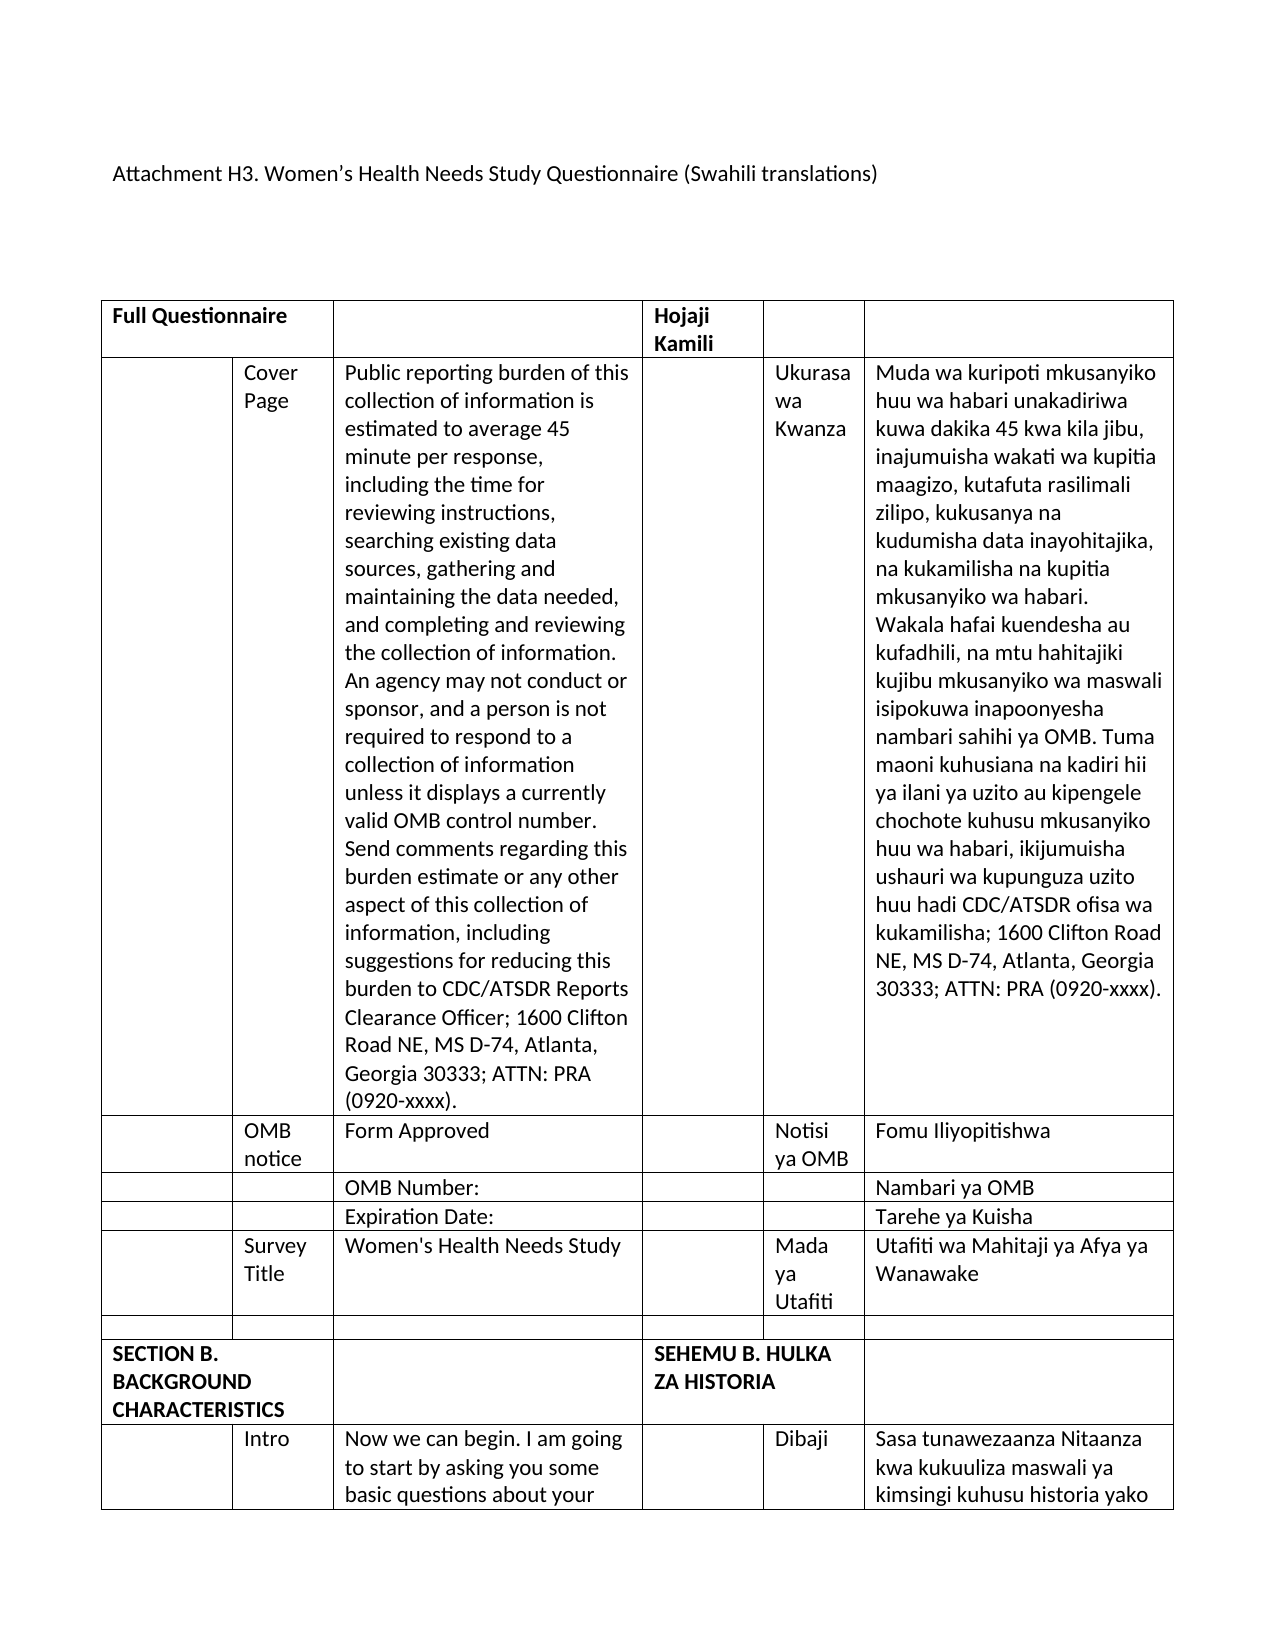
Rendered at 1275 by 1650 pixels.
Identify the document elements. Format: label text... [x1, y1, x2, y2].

table_cell [102, 1116, 232, 1172]
table_cell Women's Health Needs Study [334, 1231, 642, 1315]
table_cell [865, 1316, 1173, 1338]
table_cell SEHEMU B. HULKA ZA HISTORIA [643, 1340, 864, 1423]
table_cell [102, 1202, 232, 1230]
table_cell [865, 1425, 1173, 1509]
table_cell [334, 1425, 642, 1509]
table_cell [334, 1316, 642, 1338]
table_cell Form Approved [334, 1116, 642, 1172]
table_header Hojaji Kamili [643, 301, 763, 357]
table_cell [643, 1202, 763, 1230]
table_header Full Questionnaire [102, 301, 333, 357]
table_cell OMB notice [233, 1116, 333, 1172]
table_cell [102, 1173, 232, 1201]
table_cell Cover Page [233, 358, 333, 1115]
table_cell [102, 1316, 232, 1338]
table_cell Nambari ya OMB [865, 1173, 1173, 1201]
table_cell [334, 1340, 642, 1423]
table_cell [102, 358, 232, 1115]
text Attachment H3. Women’s Health Needs Study Questionnaire (Swahili translations) [112, 159, 1162, 187]
table_cell SECTION B. BACKGROUND CHARACTERISTICS [102, 1340, 333, 1423]
table_cell Expiration Date: [334, 1202, 642, 1230]
table_cell Fomu Iliyopitishwa [865, 1116, 1173, 1172]
table_cell [233, 1173, 333, 1201]
table_cell Dibaji [764, 1425, 864, 1509]
table_header [334, 301, 642, 357]
table_cell Utafiti wa Mahitaji ya Afya ya Wanawake [865, 1231, 1173, 1315]
table_cell [233, 1202, 333, 1230]
table_cell [102, 1231, 232, 1315]
table_cell [643, 1316, 763, 1338]
table_cell Mada ya Utafiti [764, 1231, 864, 1315]
table_cell [764, 1202, 864, 1230]
table_cell [764, 1316, 864, 1338]
table_cell [643, 1173, 763, 1201]
table_cell Ukurasa wa Kwanza [764, 358, 864, 1115]
table_cell [764, 1173, 864, 1201]
table_cell [643, 358, 763, 1115]
table_cell Tarehe ya Kuisha [865, 1202, 1173, 1230]
table_cell Survey Title [233, 1231, 333, 1315]
table_cell OMB Number: [334, 1173, 642, 1201]
table_cell Notisi ya OMB [764, 1116, 864, 1172]
table_cell [865, 1340, 1173, 1423]
table_header [764, 301, 864, 357]
table_cell Public reporting burden of this collection of information is estimated to average 45 minute per response, including the time for reviewing instructions, searching existing data sources, gathering and maintaining the data needed, and completing and reviewing the collection of information. An agency may not conduct or sponsor, and a person is not required to respond to a collection of information unless it displays a currently valid OMB control number. Send comments regarding this burden estimate or any other aspect of this collection of information, including suggestions for reducing this burden to CDC/ATSDR Reports Clearance Officer; 1600 Clifton Road NE, MS D-74, Atlanta, Georgia 30333; ATTN: PRA (0920-xxxx). [334, 358, 642, 1115]
table_cell Muda wa kuripoti mkusanyiko huu wa habari unakadiriwa kuwa dakika 45 kwa kila jibu, inajumuisha wakati wa kupitia maagizo, kutafuta rasilimali zilipo, kukusanya na kudumisha data inayohitajika, na kukamilisha na kupitia mkusanyiko wa habari. Wakala hafai kuendesha au kufadhili, na mtu hahitajiki kujibu mkusanyiko wa maswali isipokuwa inapoonyesha nambari sahihi ya OMB. Tuma maoni kuhusiana na kadiri hii ya ilani ya uzito au kipengele chochote kuhusu mkusanyiko huu wa habari, ikijumuisha ushauri wa kupunguza uzito huu hadi CDC/ATSDR ofisa wa kukamilisha; 1600 Clifton Road NE, MS D-74, Atlanta, Georgia 30333; ATTN: PRA (0920-xxxx). [865, 358, 1173, 1115]
table_cell [643, 1425, 763, 1509]
table_cell Intro [233, 1425, 333, 1509]
table_header [865, 301, 1173, 357]
table_cell [233, 1316, 333, 1338]
table_cell [102, 1425, 232, 1509]
table_cell [643, 1231, 763, 1315]
table_cell [643, 1116, 763, 1172]
